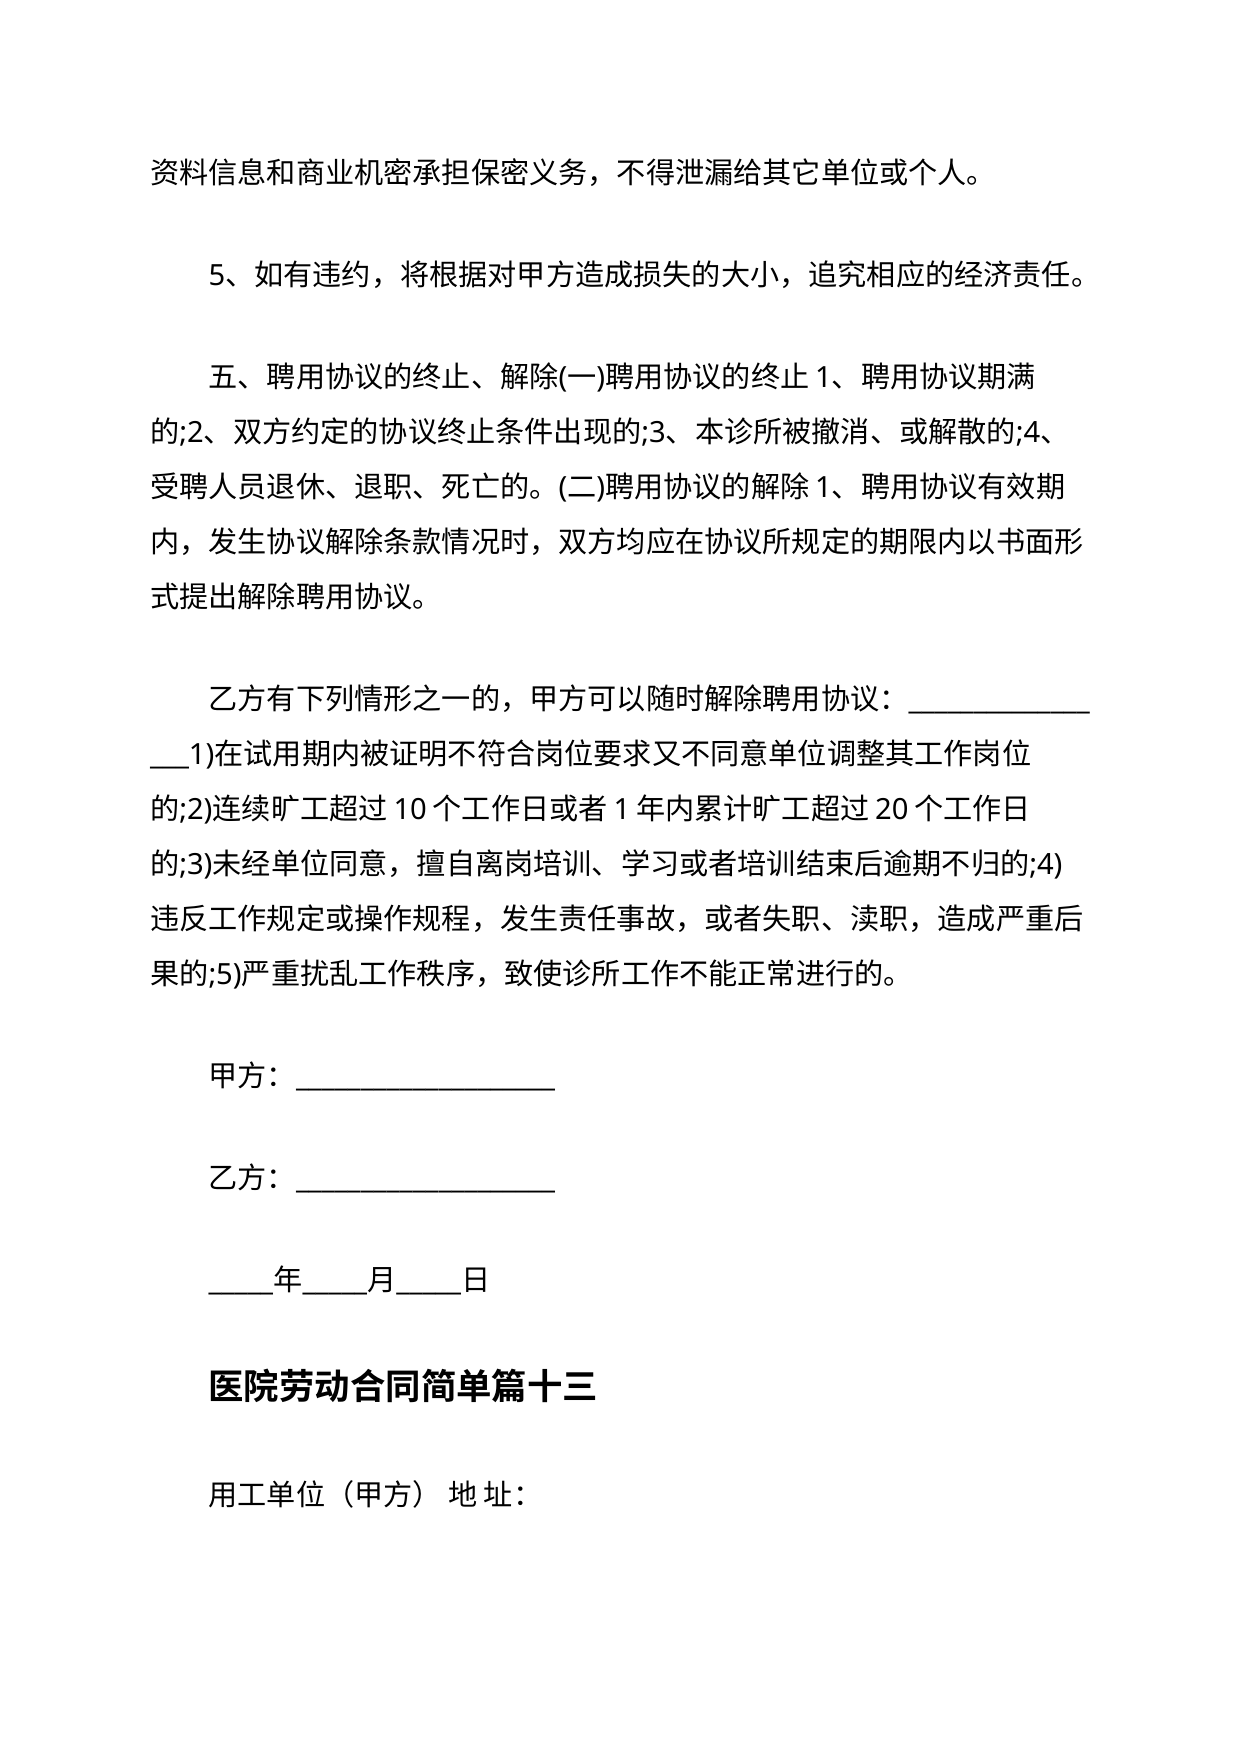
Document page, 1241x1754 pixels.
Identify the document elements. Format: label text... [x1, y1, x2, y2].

text 医院劳动合同简单篇十三 [150, 1358, 1090, 1409]
text 乙方：____________________ [150, 1154, 1090, 1197]
text 5、如有违约，将根据对甲方造成损失的大小，追究相应的经济责任。 [150, 252, 1090, 294]
text 乙方有下列情形之一的，甲方可以随时解除聘用协议：_________________1)在试用期内被证明不符合岗位要求又不同意单位调整其工作岗位的;2)连续旷工超过10个工作日或者1年内累计旷工超过20个工作日的;3)未经单位同意，擅自离岗培训、学习或者培训结束后逾期不归的;4)违反工作规定或操作规程，发生责任事故，或者失职、渎职，造成严重后果的;5)严重扰乱工作秩序，致使诊所工作不能正常进行的。 [150, 675, 1090, 993]
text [150, 150, 1090, 192]
text _____年_____月_____日 [150, 1256, 1090, 1299]
text 甲方：____________________ [150, 1052, 1090, 1095]
text 五、聘用协议的终止、解除(一)聘用协议的终止1、聘用协议期满的;2、双方约定的协议终止条件出现的;3、本诊所被撤消、或解散的;4、受聘人员退休、退职、死亡的。(二)聘用协议的解除1、聘用协议有效期内，发生协议解除条款情况时，双方均应在协议所规定的期限内以书面形式提出解除聘用协议。 [150, 354, 1090, 616]
text 用工单位（甲方） 地 址： [150, 1472, 1090, 1514]
